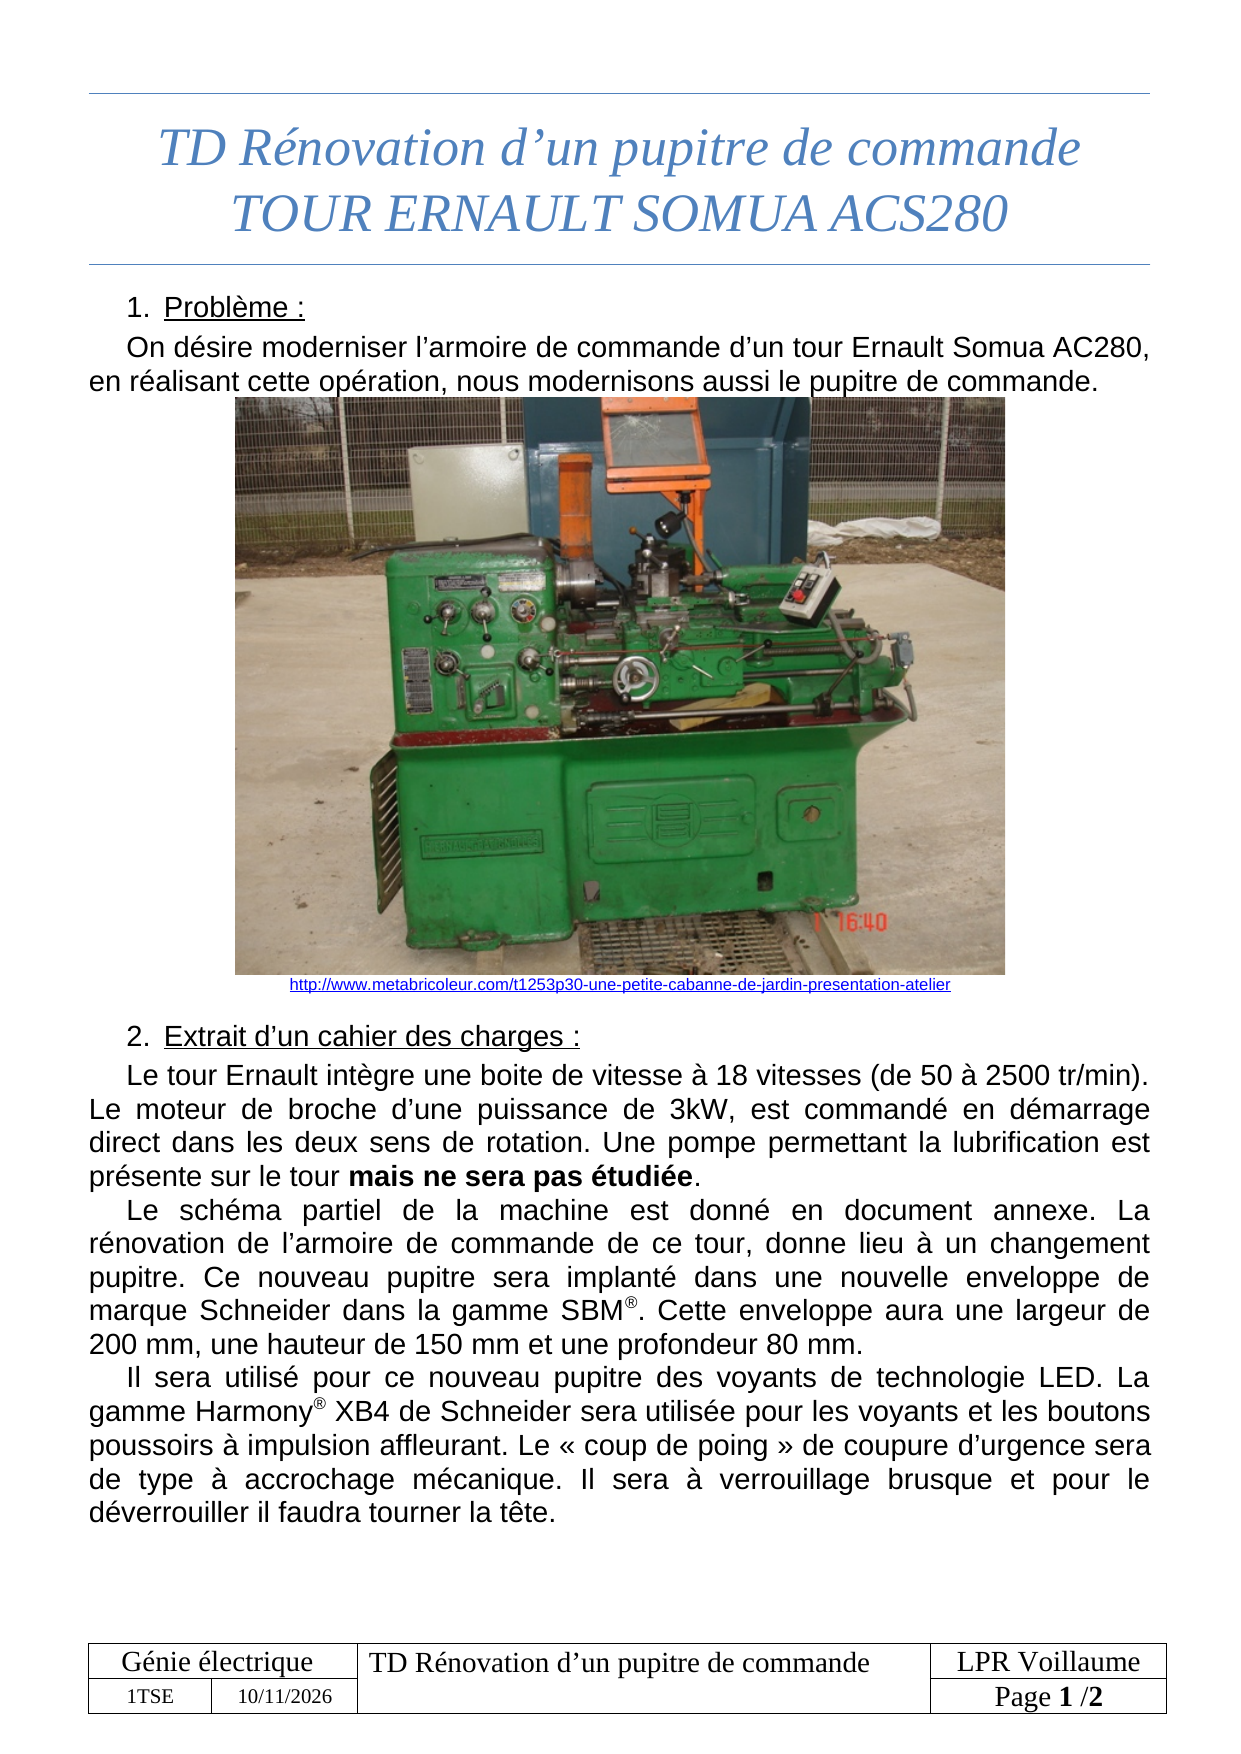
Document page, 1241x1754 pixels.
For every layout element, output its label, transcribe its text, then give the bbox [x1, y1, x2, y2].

text Il sera utilisé pour ce nouveau pupitre des voyants de technologie LED. La gamme Harmony® XB4 de Schneider sera utilisée pour les voyants et les boutons poussoirs à impulsion affleurant. Le « coup de poing » de coupure d’urgence sera de type à accrochage mécanique. Il sera à verrouillage brusque et pour le déverrouiller il faudra tourner la tête. [89, 1360, 1152, 1529]
text Le schéma partiel de la machine est donné en document annexe. La rénovation de l’armoire de commande de ce tour, donne lieu à un changement pupitre. Ce nouveau pupitre sera implanté dans une nouvelle enveloppe de marque Schneider dans la gamme SBM®. Cette enveloppe aura une largeur de 200 mm, une hauteur de 150 mm et une profondeur 80 mm. [89, 1192, 1152, 1360]
text TOUR ERNAULT SOMUA ACS280 [89, 159, 1150, 264]
subtitle Problème : [126, 290, 1152, 324]
text http://www.metabricoleur.com/t1253p30-une-petite-cabanne-de-jardin-presentation-atelier [89, 974, 1152, 993]
picture [235, 397, 1005, 975]
text TD Rénovation d’un pupitre de commande [89, 94, 1150, 159]
text On désire moderniser l’armoire de commande d’un tour Ernault Somua AC280, en réalisant cette opération, nous modernisons aussi le pupitre de commande. [89, 330, 1152, 397]
subtitle Extrait d’un cahier des charges : [126, 1018, 1152, 1052]
text Le tour Ernault intègre une boite de vitesse à 18 vitesses (de 50 à 2500 tr/min). Le moteur de broche d’une puissance de 3kW, est commandé en démarrage direct dans les deux sens de rotation. Une pompe permettant la lubrification est présente sur le tour mais ne sera pas étudiée. [89, 1058, 1152, 1192]
